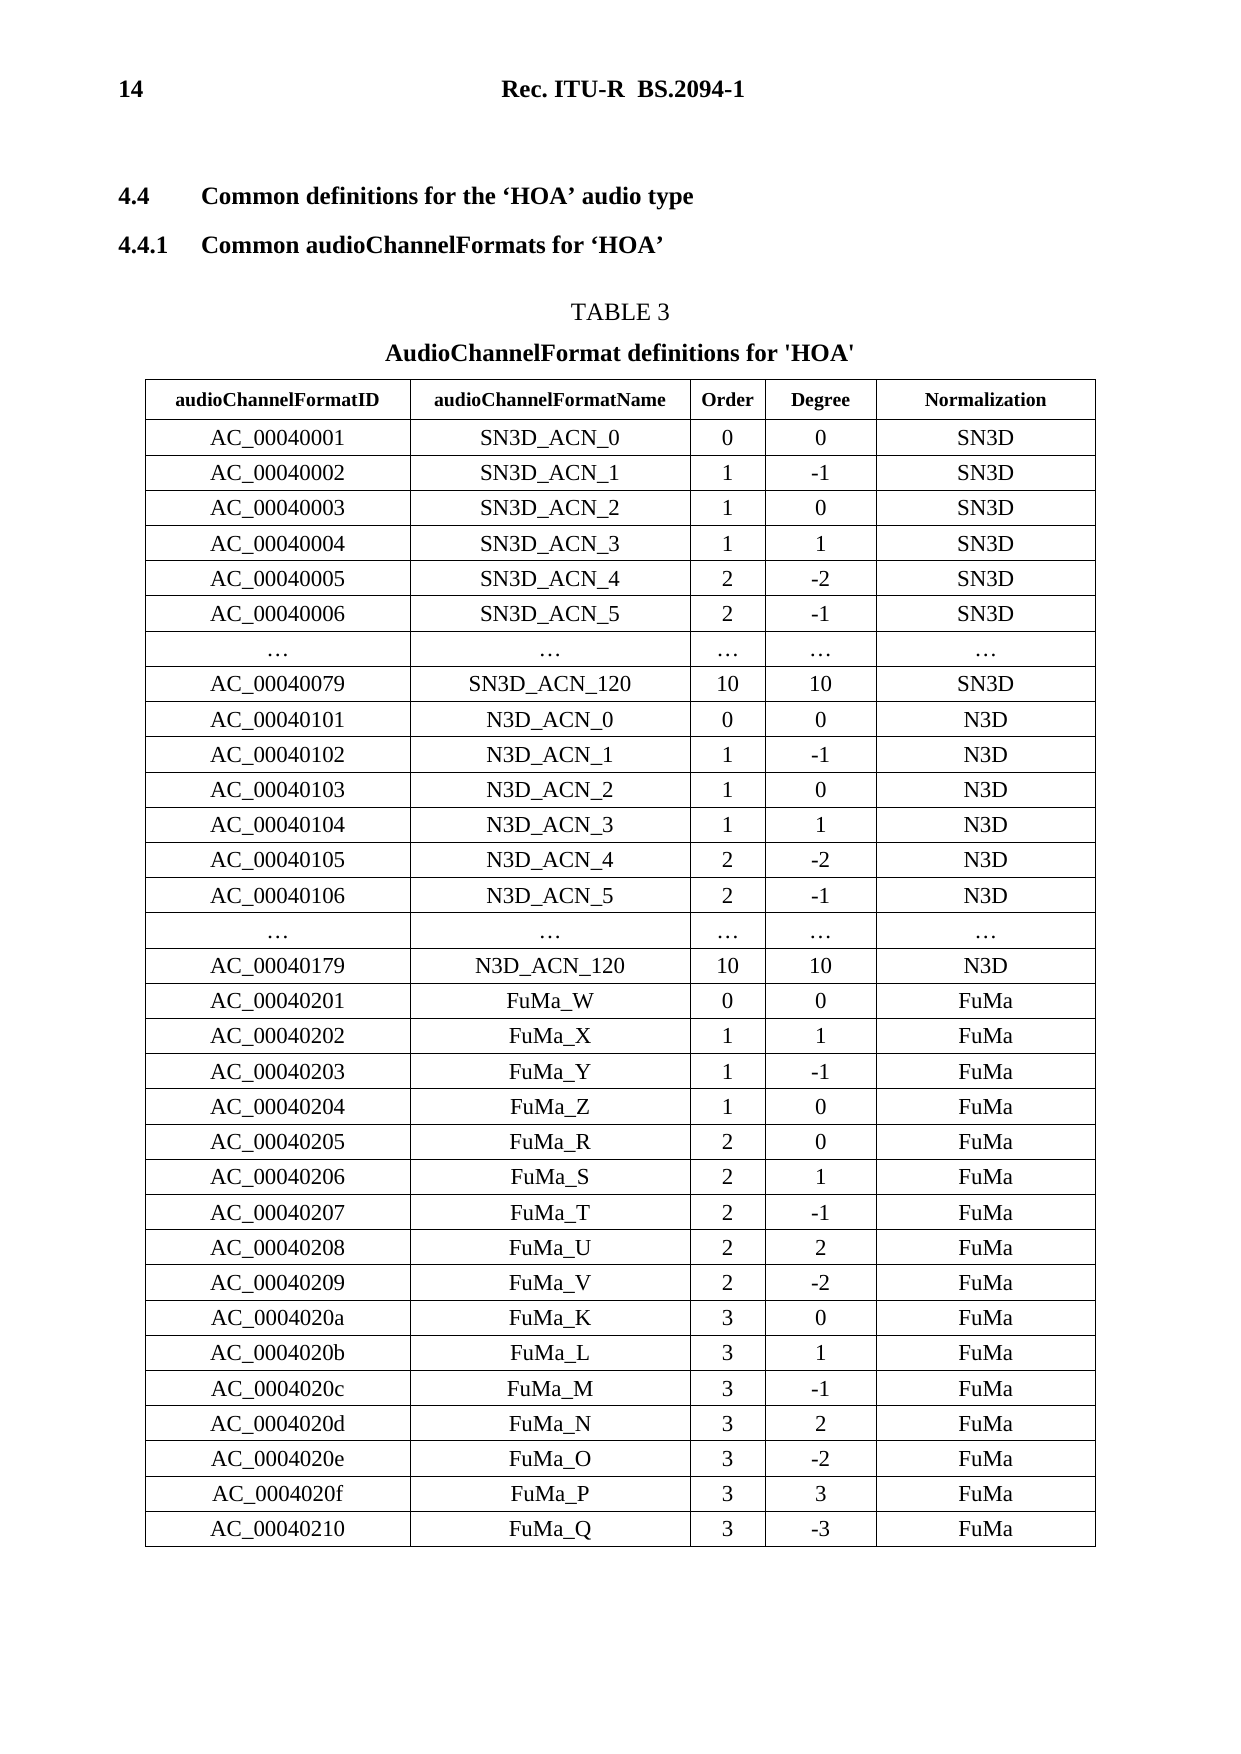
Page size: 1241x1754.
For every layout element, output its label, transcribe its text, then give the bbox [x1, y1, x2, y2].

table_cell 3 [691, 1336, 765, 1370]
table_cell N3D [877, 949, 1095, 983]
table_cell N3D [877, 773, 1095, 807]
table_cell 0 [691, 702, 765, 736]
table_cell 0 [691, 420, 765, 454]
table_cell FuMa [877, 1441, 1095, 1476]
table_cell FuMa_U [411, 1230, 690, 1264]
table_cell AC_00040208 [146, 1230, 410, 1264]
table_cell SN3D_ACN_0 [411, 420, 690, 454]
table_cell 0 [766, 1089, 876, 1123]
table_cell 1 [691, 808, 765, 842]
table_cell 1 [691, 773, 765, 807]
table_cell AC_00040201 [146, 984, 410, 1018]
table_cell AC_0004020a [146, 1301, 410, 1335]
subtitle 4.4 Common definitions for the ‘HOA’ audio type [118, 181, 1122, 210]
table_cell 1 [766, 1019, 876, 1053]
table_cell 1 [691, 737, 765, 771]
table_cell 0 [691, 984, 765, 1018]
table_cell N3D_ACN_3 [411, 808, 690, 842]
table_cell SN3D [877, 420, 1095, 454]
table_cell AC_00040106 [146, 878, 410, 912]
table_cell 3 [691, 1406, 765, 1440]
table_cell FuMa_V [411, 1265, 690, 1299]
table_cell 3 [691, 1301, 765, 1335]
table_cell FuMa_O [411, 1441, 690, 1476]
table_cell SN3D [877, 491, 1095, 525]
table_cell AC_0004020e [146, 1441, 410, 1476]
table_header Order [691, 380, 765, 419]
table_cell … [691, 913, 765, 947]
table_cell FuMa [877, 1512, 1095, 1546]
table_cell FuMa [877, 1125, 1095, 1159]
table_cell AC_0004020d [146, 1406, 410, 1440]
table_cell FuMa [877, 1406, 1095, 1440]
table_cell 1 [766, 1160, 876, 1194]
table_cell 2 [691, 1265, 765, 1299]
table_cell FuMa [877, 1054, 1095, 1088]
table_cell SN3D_ACN_120 [411, 667, 690, 701]
table_cell FuMa_Q [411, 1512, 690, 1546]
table_cell SN3D [877, 667, 1095, 701]
table_cell -1 [766, 1371, 876, 1405]
table_header audioChannelFormatName [411, 380, 690, 419]
table_cell AC_00040104 [146, 808, 410, 842]
table_cell 3 [766, 1477, 876, 1511]
table_cell 2 [691, 596, 765, 631]
table_cell N3D [877, 878, 1095, 912]
table_cell 0 [766, 773, 876, 807]
table_cell FuMa_R [411, 1125, 690, 1159]
table_cell 1 [691, 456, 765, 490]
table_cell -2 [766, 1265, 876, 1299]
table_cell 1 [691, 491, 765, 525]
table_cell 10 [691, 667, 765, 701]
table_cell AC_00040102 [146, 737, 410, 771]
table_cell FuMa_M [411, 1371, 690, 1405]
table_cell 0 [766, 1125, 876, 1159]
table_cell AC_0004020c [146, 1371, 410, 1405]
table_cell N3D_ACN_2 [411, 773, 690, 807]
table_cell 0 [766, 420, 876, 454]
table_cell -1 [766, 878, 876, 912]
table_cell 3 [691, 1512, 765, 1546]
table_cell N3D_ACN_5 [411, 878, 690, 912]
table_cell FuMa [877, 984, 1095, 1018]
table_cell AC_00040005 [146, 561, 410, 595]
table_cell SN3D_ACN_5 [411, 596, 690, 631]
table_cell SN3D [877, 561, 1095, 595]
table_cell FuMa [877, 1089, 1095, 1123]
table_cell 2 [691, 1160, 765, 1194]
table_cell … [766, 913, 876, 947]
table_cell -2 [766, 1441, 876, 1476]
table_cell 1 [691, 1019, 765, 1053]
table_cell -1 [766, 596, 876, 631]
table_cell FuMa_Y [411, 1054, 690, 1088]
table_cell -2 [766, 843, 876, 877]
text TABLE 3 [118, 297, 1122, 326]
table_cell FuMa_Z [411, 1089, 690, 1123]
table_header audioChannelFormatID [146, 380, 410, 419]
table_cell 1 [766, 808, 876, 842]
table_cell N3D [877, 843, 1095, 877]
table_cell N3D_ACN_4 [411, 843, 690, 877]
table_cell -2 [766, 561, 876, 595]
table_cell … [766, 632, 876, 666]
table_cell 0 [766, 984, 876, 1018]
table_cell FuMa_P [411, 1477, 690, 1511]
table_cell … [877, 913, 1095, 947]
table_cell 2 [691, 1195, 765, 1229]
table_cell -3 [766, 1512, 876, 1546]
table_cell 0 [766, 702, 876, 736]
table_cell AC_00040001 [146, 420, 410, 454]
table_cell 1 [691, 526, 765, 560]
table_cell AC_0004020b [146, 1336, 410, 1370]
table_cell AC_00040079 [146, 667, 410, 701]
table_cell AC_00040206 [146, 1160, 410, 1194]
table_cell 2 [691, 1230, 765, 1264]
table_cell AC_00040103 [146, 773, 410, 807]
table_cell SN3D [877, 526, 1095, 560]
table_cell FuMa [877, 1195, 1095, 1229]
table_cell FuMa [877, 1160, 1095, 1194]
table_cell -1 [766, 737, 876, 771]
table_cell … [411, 632, 690, 666]
table_cell 1 [766, 526, 876, 560]
table_cell FuMa [877, 1336, 1095, 1370]
table_cell FuMa [877, 1230, 1095, 1264]
table_cell AC_00040209 [146, 1265, 410, 1299]
table_cell -1 [766, 456, 876, 490]
table_cell N3D [877, 808, 1095, 842]
table_cell 2 [766, 1230, 876, 1264]
table_cell AC_00040203 [146, 1054, 410, 1088]
table_cell FuMa [877, 1265, 1095, 1299]
table_cell N3D [877, 702, 1095, 736]
table_cell N3D_ACN_1 [411, 737, 690, 771]
table_cell AC_00040210 [146, 1512, 410, 1546]
subtitle 4.4.1 Common audioChannelFormats for ‘HOA’ [118, 231, 1122, 259]
table_cell 2 [691, 878, 765, 912]
table_cell 2 [691, 1125, 765, 1159]
table_cell FuMa_L [411, 1336, 690, 1370]
table_cell AC_00040101 [146, 702, 410, 736]
table_cell FuMa_X [411, 1019, 690, 1053]
table_cell -1 [766, 1054, 876, 1088]
table_cell 10 [691, 949, 765, 983]
table_header Normalization [877, 380, 1095, 419]
table_cell FuMa [877, 1019, 1095, 1053]
table_cell FuMa_N [411, 1406, 690, 1440]
table_cell N3D [877, 737, 1095, 771]
table_cell AC_00040002 [146, 456, 410, 490]
table_cell 1 [691, 1054, 765, 1088]
table_cell AC_00040204 [146, 1089, 410, 1123]
table_cell 1 [691, 1089, 765, 1123]
table_cell 3 [691, 1441, 765, 1476]
table_cell N3D_ACN_0 [411, 702, 690, 736]
table_cell FuMa [877, 1371, 1095, 1405]
table_cell 0 [766, 1301, 876, 1335]
table_header Degree [766, 380, 876, 419]
table_cell AC_00040205 [146, 1125, 410, 1159]
table_cell SN3D_ACN_4 [411, 561, 690, 595]
table_cell … [146, 632, 410, 666]
table_cell SN3D [877, 596, 1095, 631]
table_cell AC_00040202 [146, 1019, 410, 1053]
table_cell AC_00040207 [146, 1195, 410, 1229]
table_cell 3 [691, 1371, 765, 1405]
table_cell 0 [766, 491, 876, 525]
table_cell FuMa_S [411, 1160, 690, 1194]
table_cell … [146, 913, 410, 947]
table_cell FuMa_W [411, 984, 690, 1018]
table_cell SN3D_ACN_2 [411, 491, 690, 525]
table_cell … [877, 632, 1095, 666]
table_cell 3 [691, 1477, 765, 1511]
table_cell 10 [766, 949, 876, 983]
table_cell SN3D_ACN_1 [411, 456, 690, 490]
table_cell FuMa [877, 1301, 1095, 1335]
table_cell 2 [766, 1406, 876, 1440]
table_cell AC_00040105 [146, 843, 410, 877]
table_cell SN3D_ACN_3 [411, 526, 690, 560]
table_cell N3D_ACN_120 [411, 949, 690, 983]
table_cell 10 [766, 667, 876, 701]
table_cell … [411, 913, 690, 947]
table_cell 1 [766, 1336, 876, 1370]
table_cell AC_00040006 [146, 596, 410, 631]
table_cell SN3D [877, 456, 1095, 490]
table_cell 2 [691, 843, 765, 877]
table_cell … [691, 632, 765, 666]
table_cell FuMa [877, 1477, 1095, 1511]
table_cell -1 [766, 1195, 876, 1229]
table_cell 2 [691, 561, 765, 595]
table_cell AC_00040179 [146, 949, 410, 983]
table_cell AC_00040003 [146, 491, 410, 525]
table_cell AC_0004020f [146, 1477, 410, 1511]
table_cell FuMa_T [411, 1195, 690, 1229]
table_cell AC_00040004 [146, 526, 410, 560]
table_cell FuMa_K [411, 1301, 690, 1335]
title AudioChannelFormat definitions for 'HOA' [118, 338, 1122, 367]
